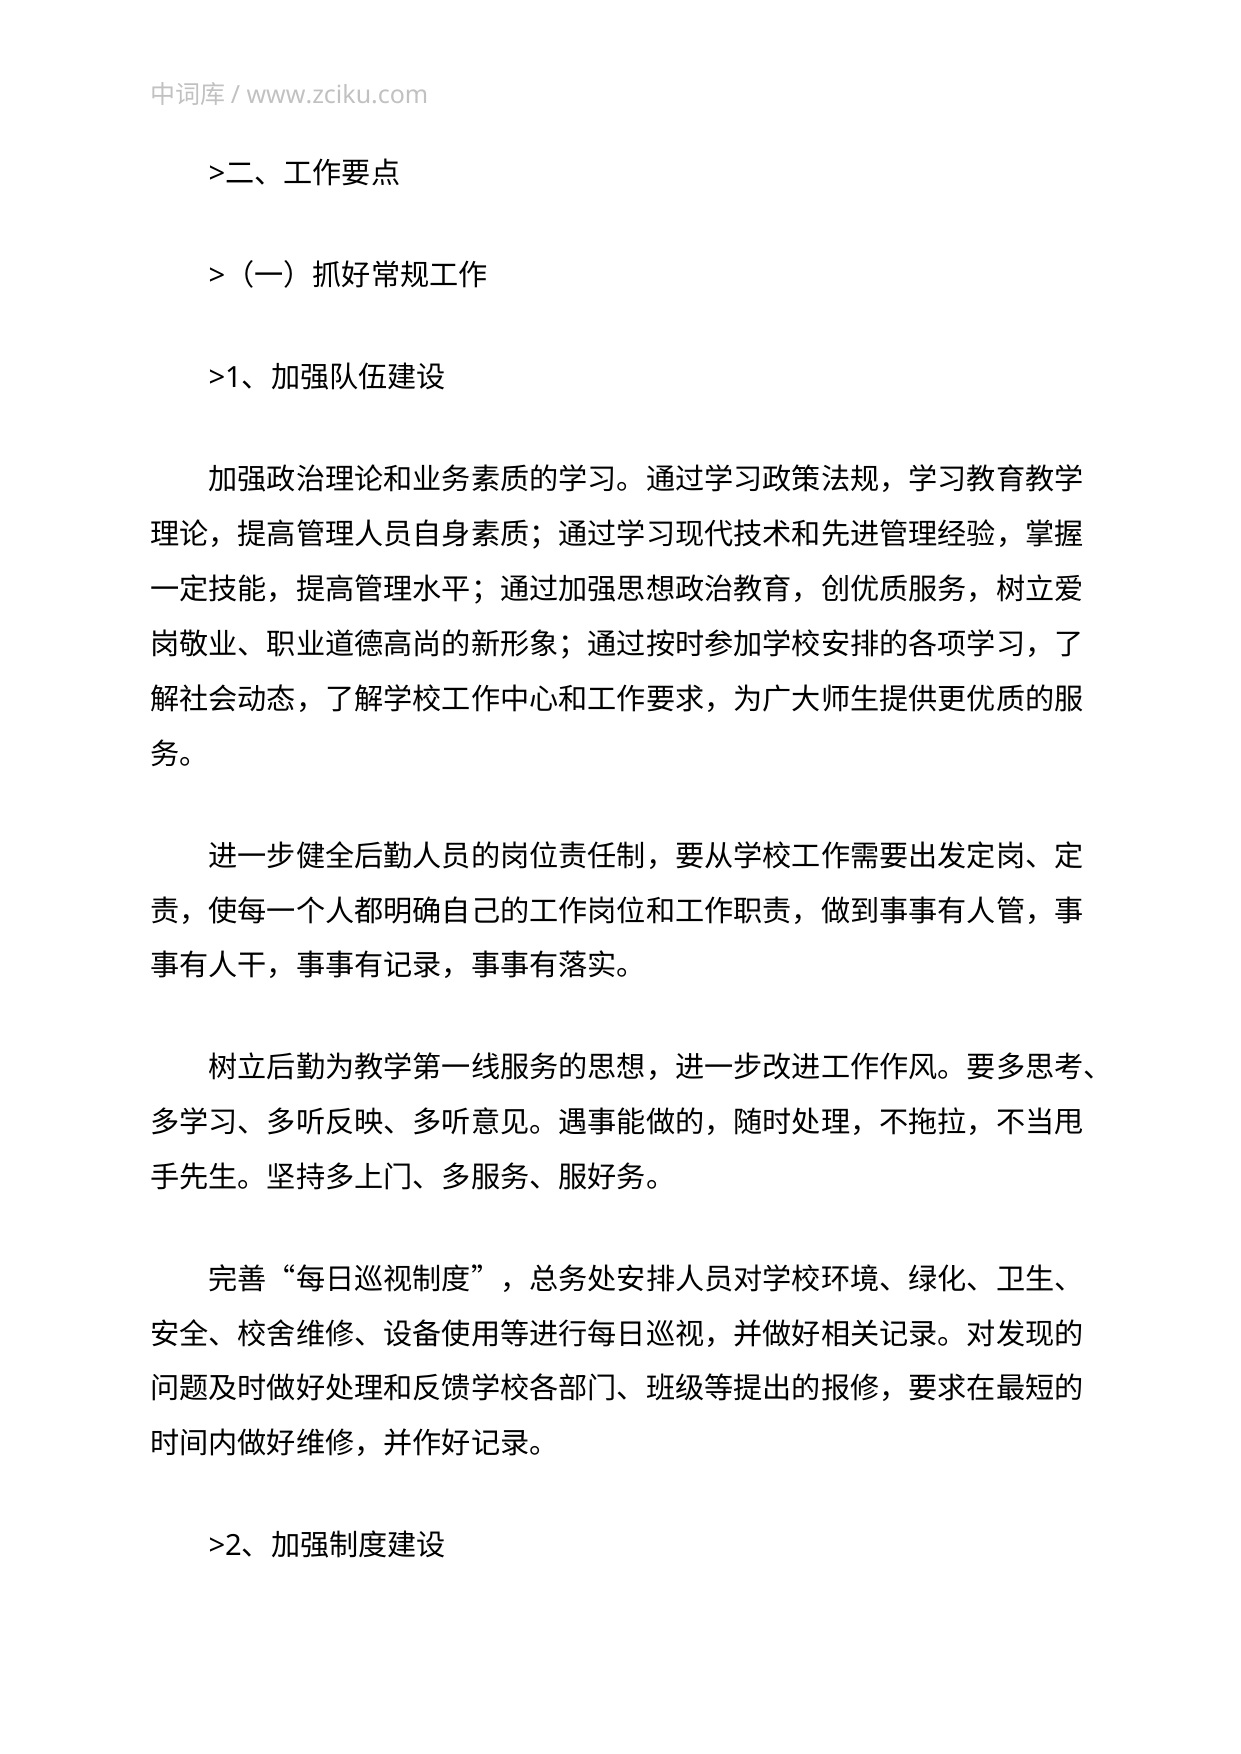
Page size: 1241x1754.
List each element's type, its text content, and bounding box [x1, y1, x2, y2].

text >（一）抓好常规工作 [150, 252, 1090, 294]
text 加强政治理论和业务素质的学习。通过学习政策法规，学习教育教学理论，提高管理人员自身素质；通过学习现代技术和先进管理经验，掌握一定技能，提高管理水平；通过加强思想政治教育，创优质服务，树立爱岗敬业、职业道德高尚的新形象；通过按时参加学校安排的各项学习，了解社会动态，了解学校工作中心和工作要求，为广大师生提供更优质的服务。 [150, 456, 1090, 773]
text 树立后勤为教学第一线服务的思想，进一步改进工作作风。要多思考、多学习、多听反映、多听意见。遇事能做的，随时处理，不拖拉，不当甩手先生。坚持多上门、多服务、服好务。 [150, 1044, 1090, 1196]
text >1、加强队伍建设 [150, 354, 1090, 396]
text 进一步健全后勤人员的岗位责任制，要从学校工作需要出发定岗、定责，使每一个人都明确自己的工作岗位和工作职责，做到事事有人管，事事有人干，事事有记录，事事有落实。 [150, 832, 1090, 984]
text >二、工作要点 [150, 150, 1090, 192]
text >2、加强制度建设 [150, 1522, 1090, 1564]
text 完善“每日巡视制度”，总务处安排人员对学校环境、绿化、卫生、安全、校舍维修、设备使用等进行每日巡视，并做好相关记录。对发现的问题及时做好处理和反馈学校各部门、班级等提出的报修，要求在最短的时间内做好维修，并作好记录。 [150, 1255, 1090, 1462]
